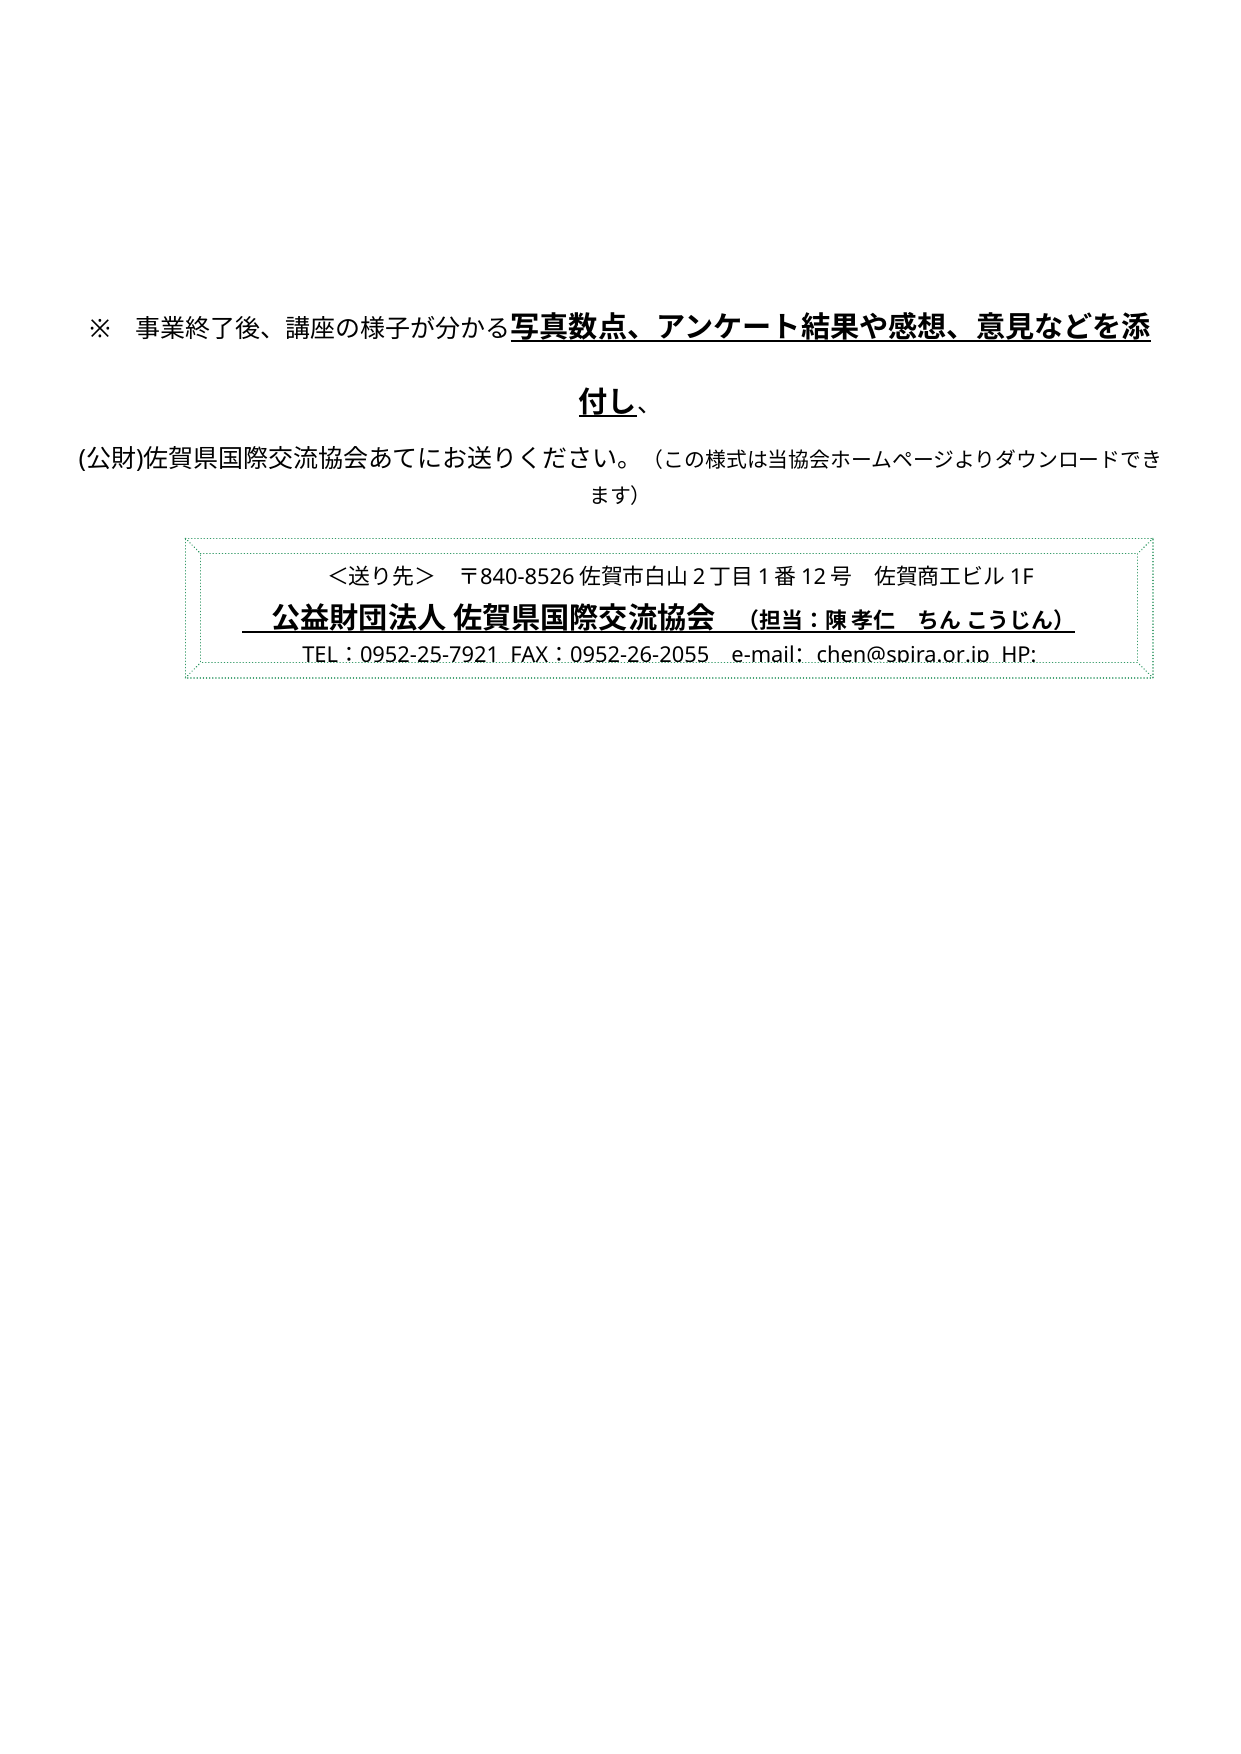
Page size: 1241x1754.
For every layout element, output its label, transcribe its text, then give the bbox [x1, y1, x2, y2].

text (公財)佐賀県国際交流協会あてにお送りください。（この様式は当協会ホームページよりダウンロードできます） [75, 438, 1165, 513]
text ※ 事業終了後、講座の様子が分かる写真数点、アンケート結果や感想、意見などを添付し、 [75, 288, 1165, 438]
